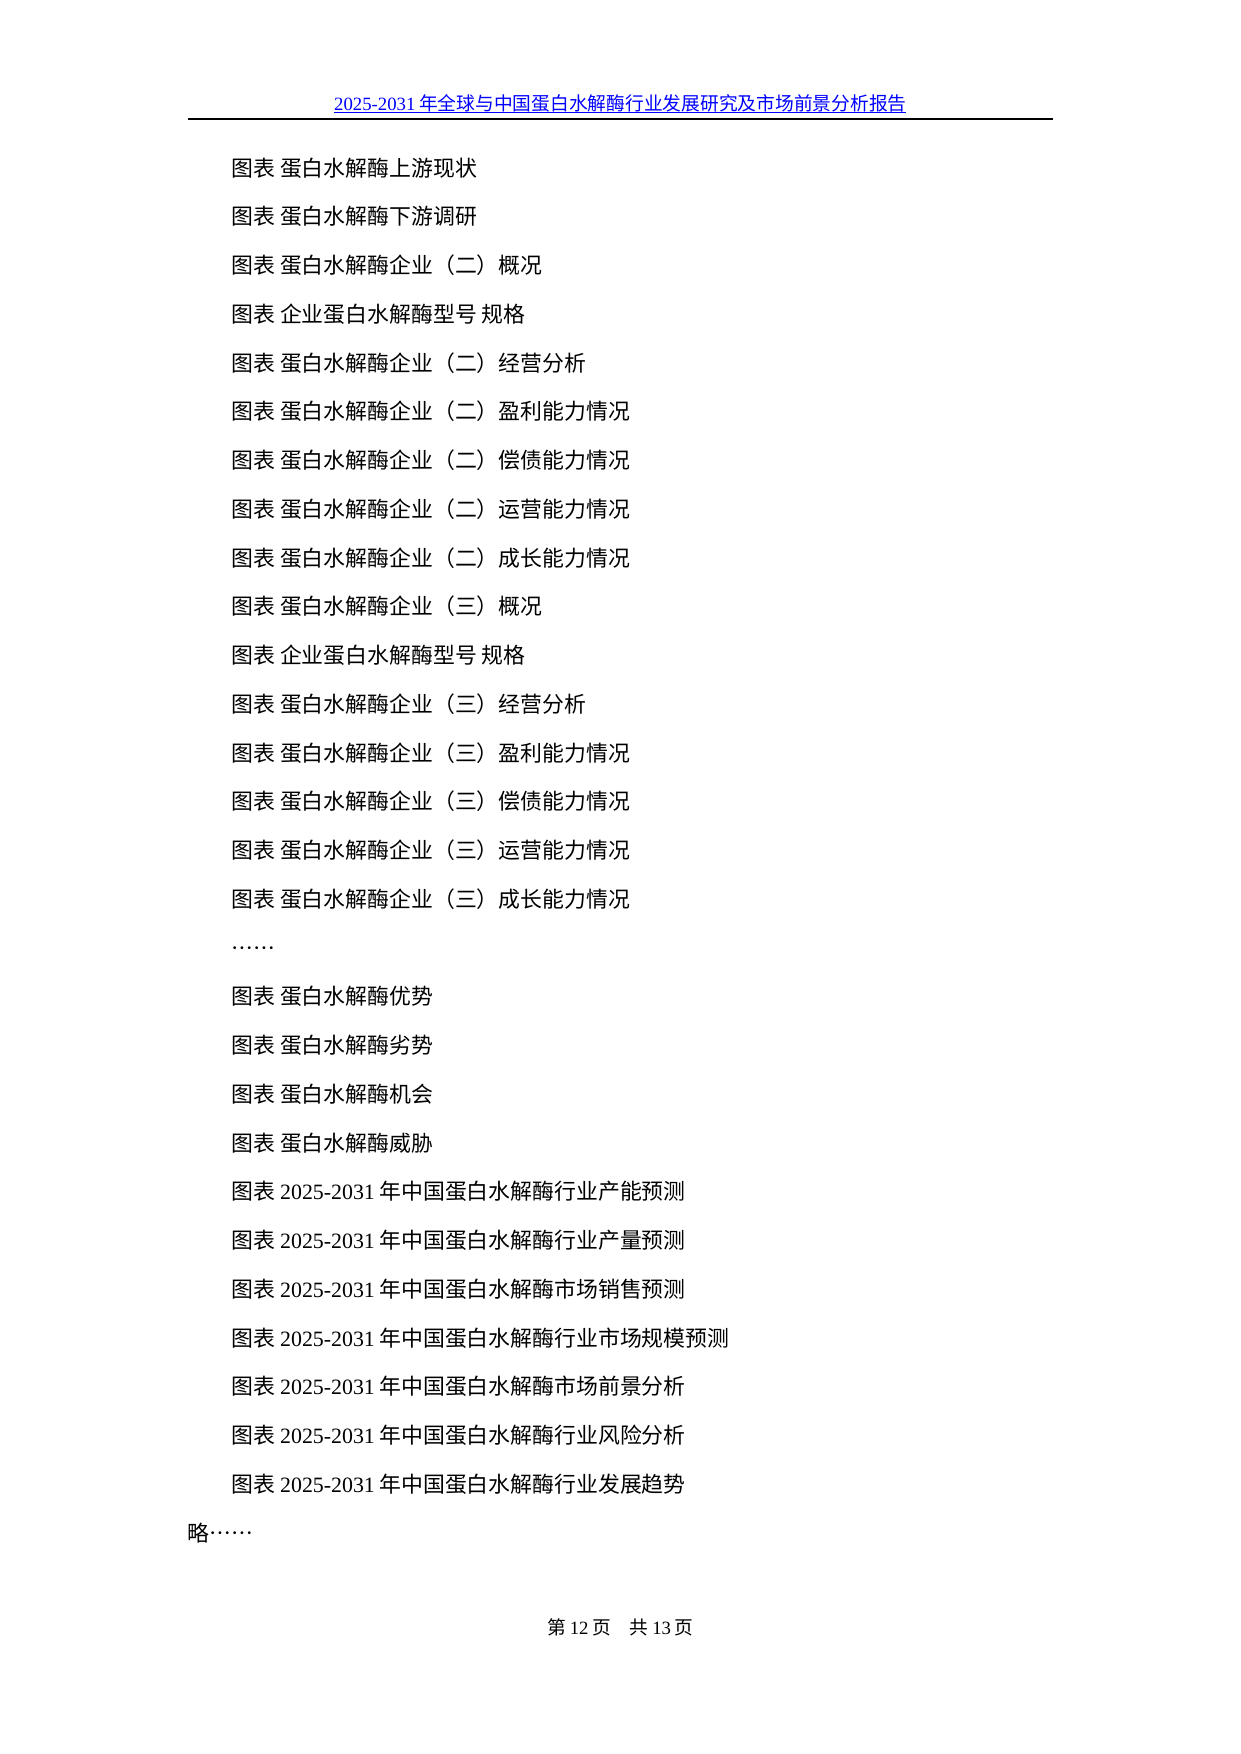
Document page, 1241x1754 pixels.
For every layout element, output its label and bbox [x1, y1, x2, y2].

text [187, 150, 1053, 1548]
